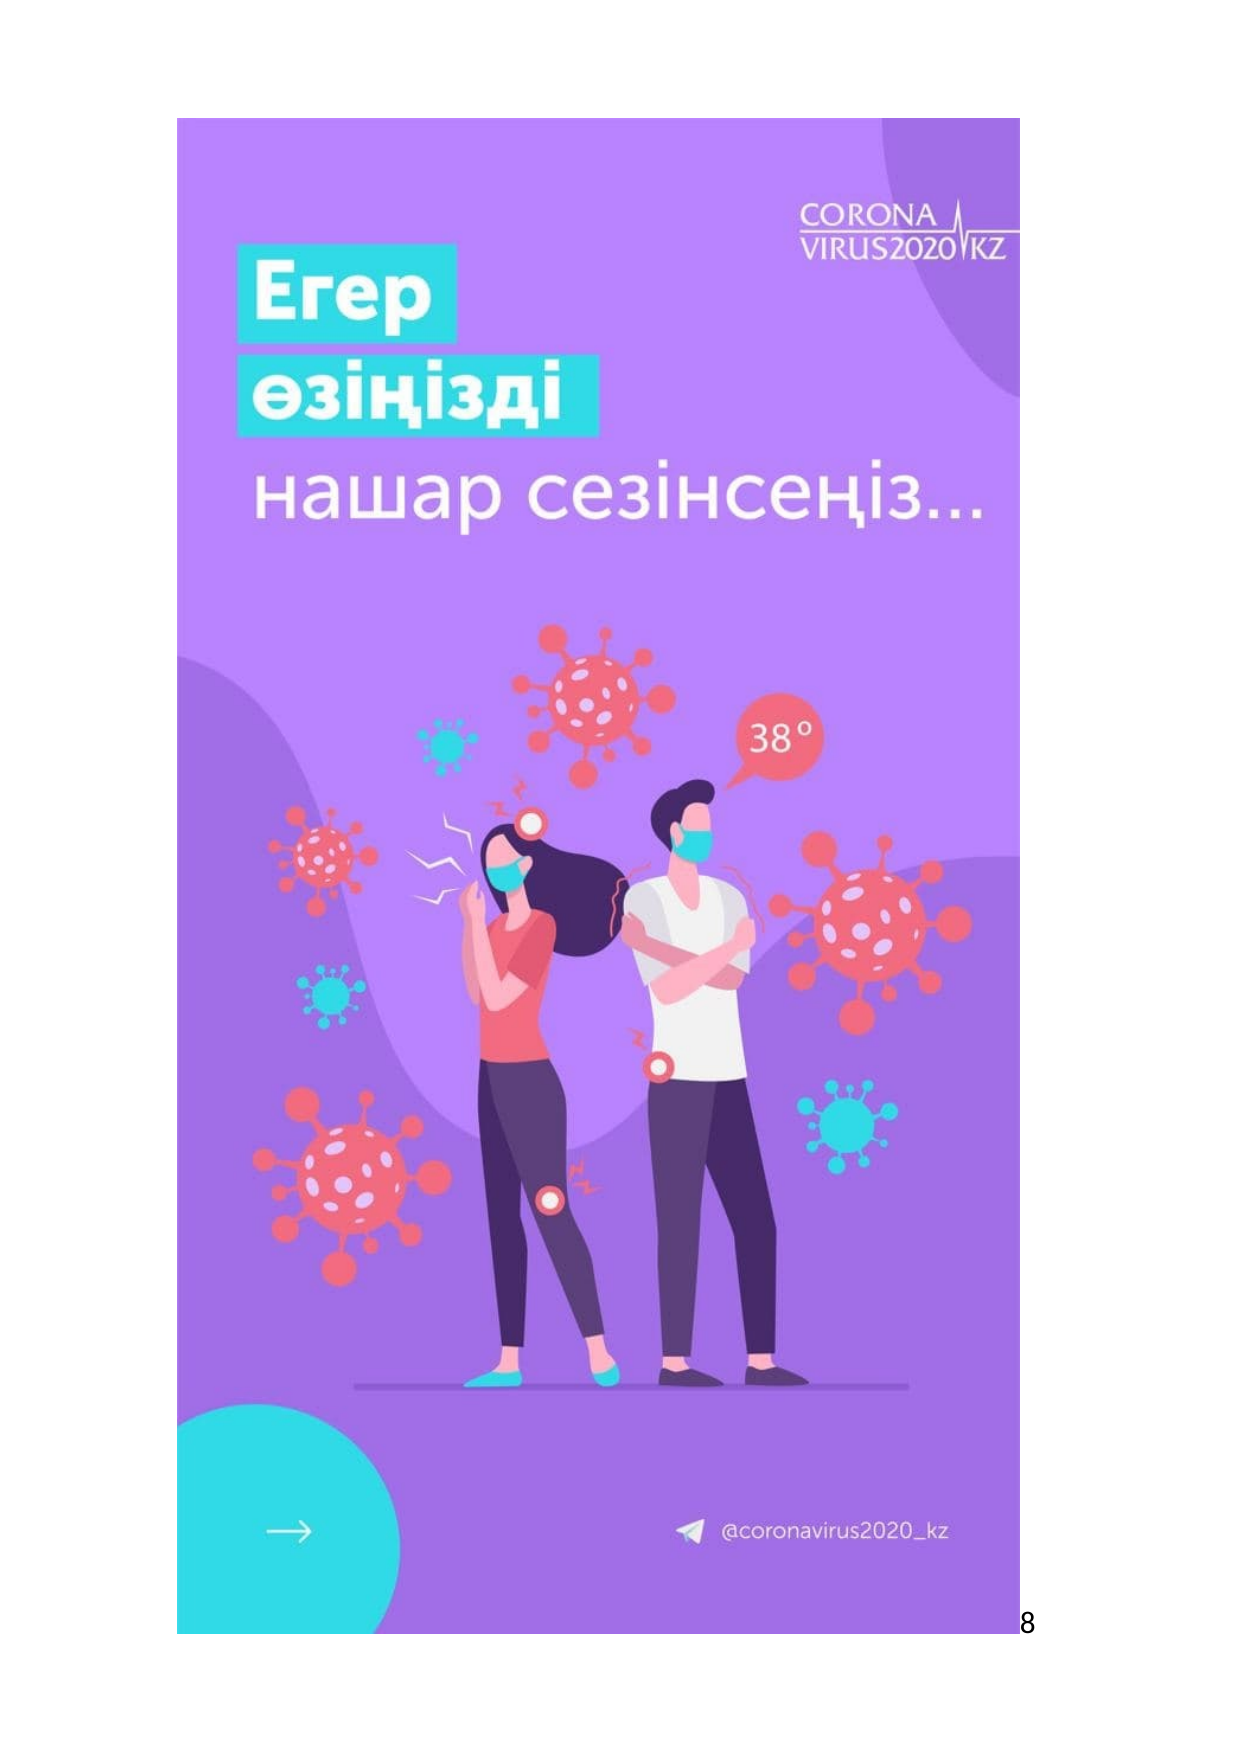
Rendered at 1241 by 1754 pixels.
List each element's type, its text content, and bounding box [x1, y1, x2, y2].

picture [177, 118, 1020, 1634]
